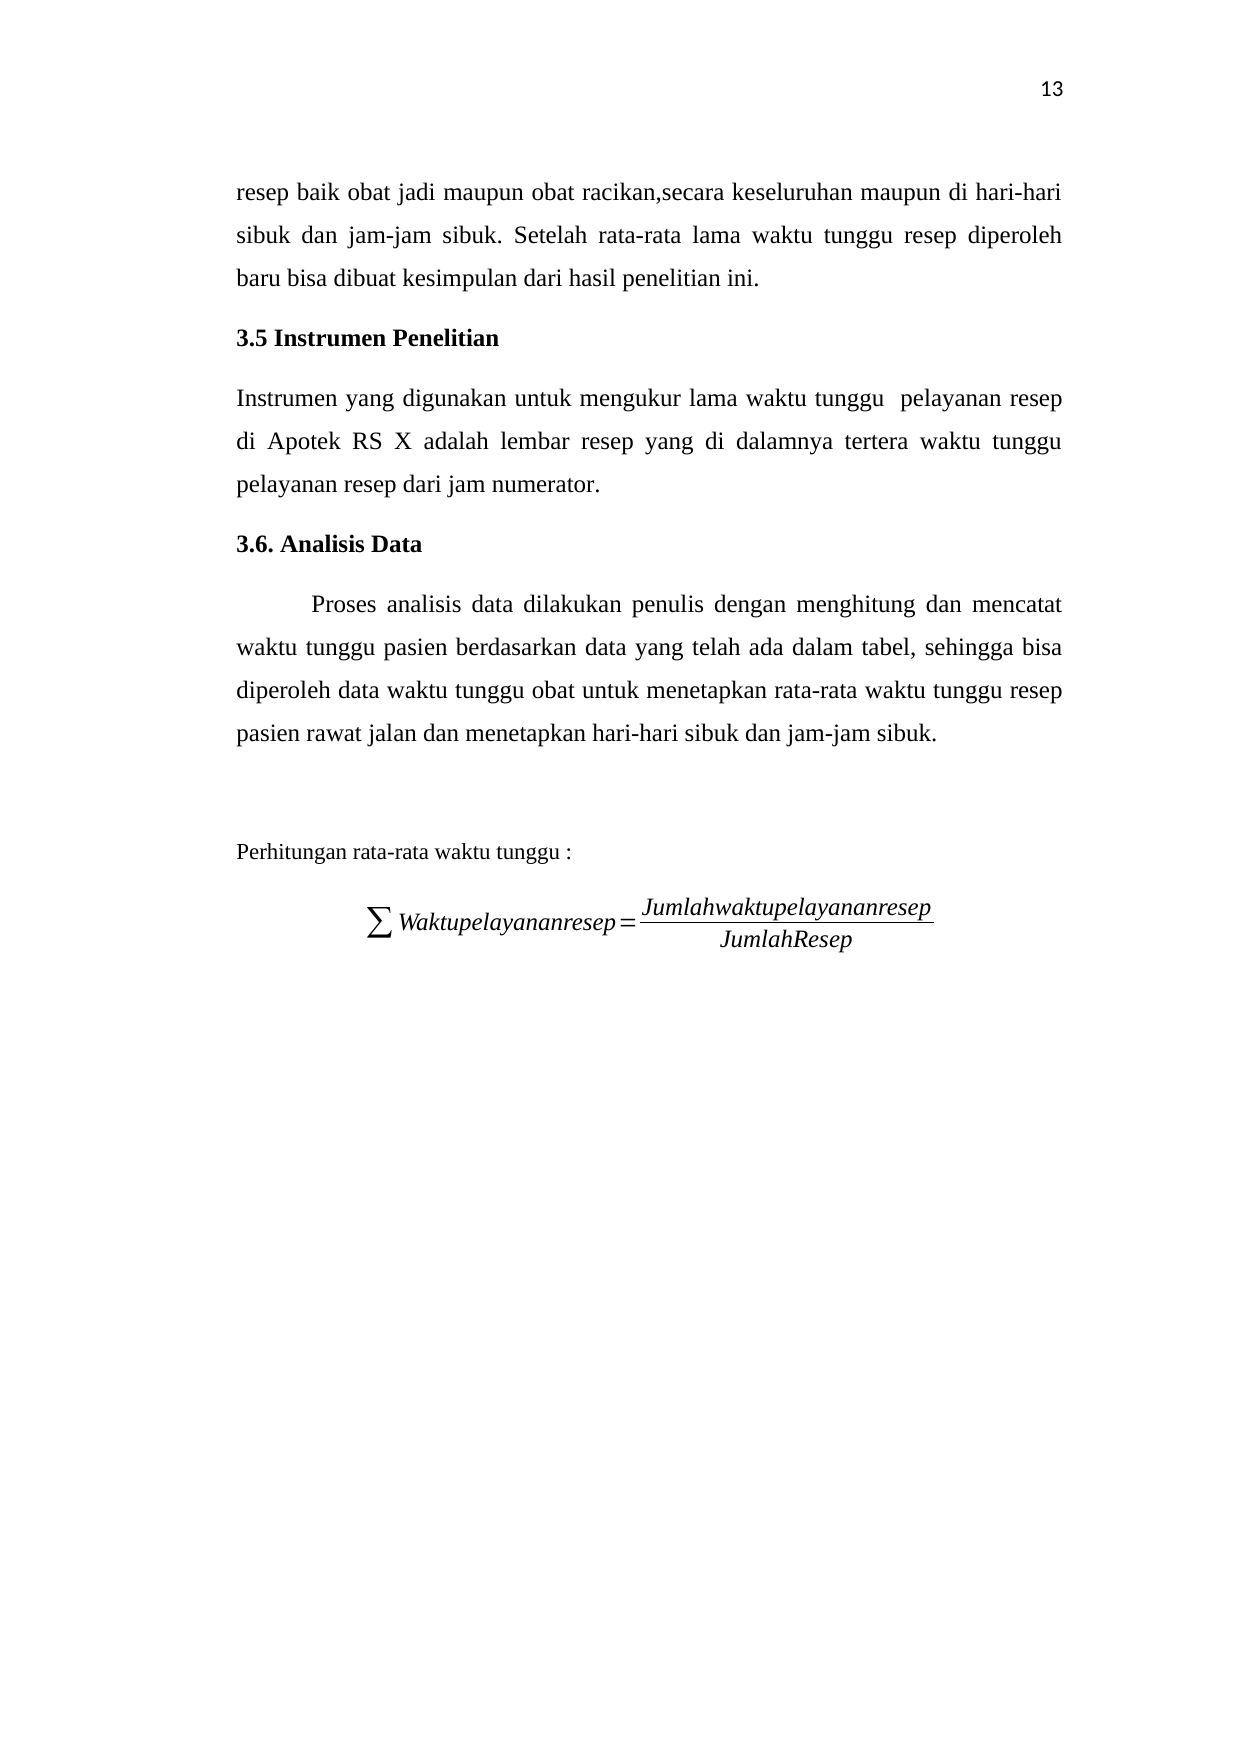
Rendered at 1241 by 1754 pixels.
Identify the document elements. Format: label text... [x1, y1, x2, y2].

text Perhitungan rata-rata waktu tunggu : [236, 838, 1063, 864]
text 3.6. Analisis Data [236, 529, 1063, 558]
text resep baik obat jadi maupun obat racikan,secara keseluruhan maupun di hari-hari sibuk dan jam-jam sibuk. Setelah rata-rata lama waktu tunggu resep diperoleh baru bisa dibuat kesimpulan dari hasil penelitian ini. [236, 177, 1063, 292]
text Proses analisis data dilakukan penulis dengan menghitung dan mencatat waktu tunggu pasien berdasarkan data yang telah ada dalam tabel, sehingga bisa diperoleh data waktu tunggu obat untuk menetapkan rata-rata waktu tunggu resep pasien rawat jalan dan menetapkan hari-hari sibuk dan jam-jam sibuk. [236, 589, 1063, 747]
text Instrumen yang digunakan untuk mengukur lama waktu tunggu pelayanan resep di Apotek RS X adalah lembar resep yang di dalamnya tertera waktu tunggu pelayanan resep dari jam numerator. [236, 383, 1063, 498]
text 3.5 Instrumen Penelitian [236, 323, 1063, 352]
